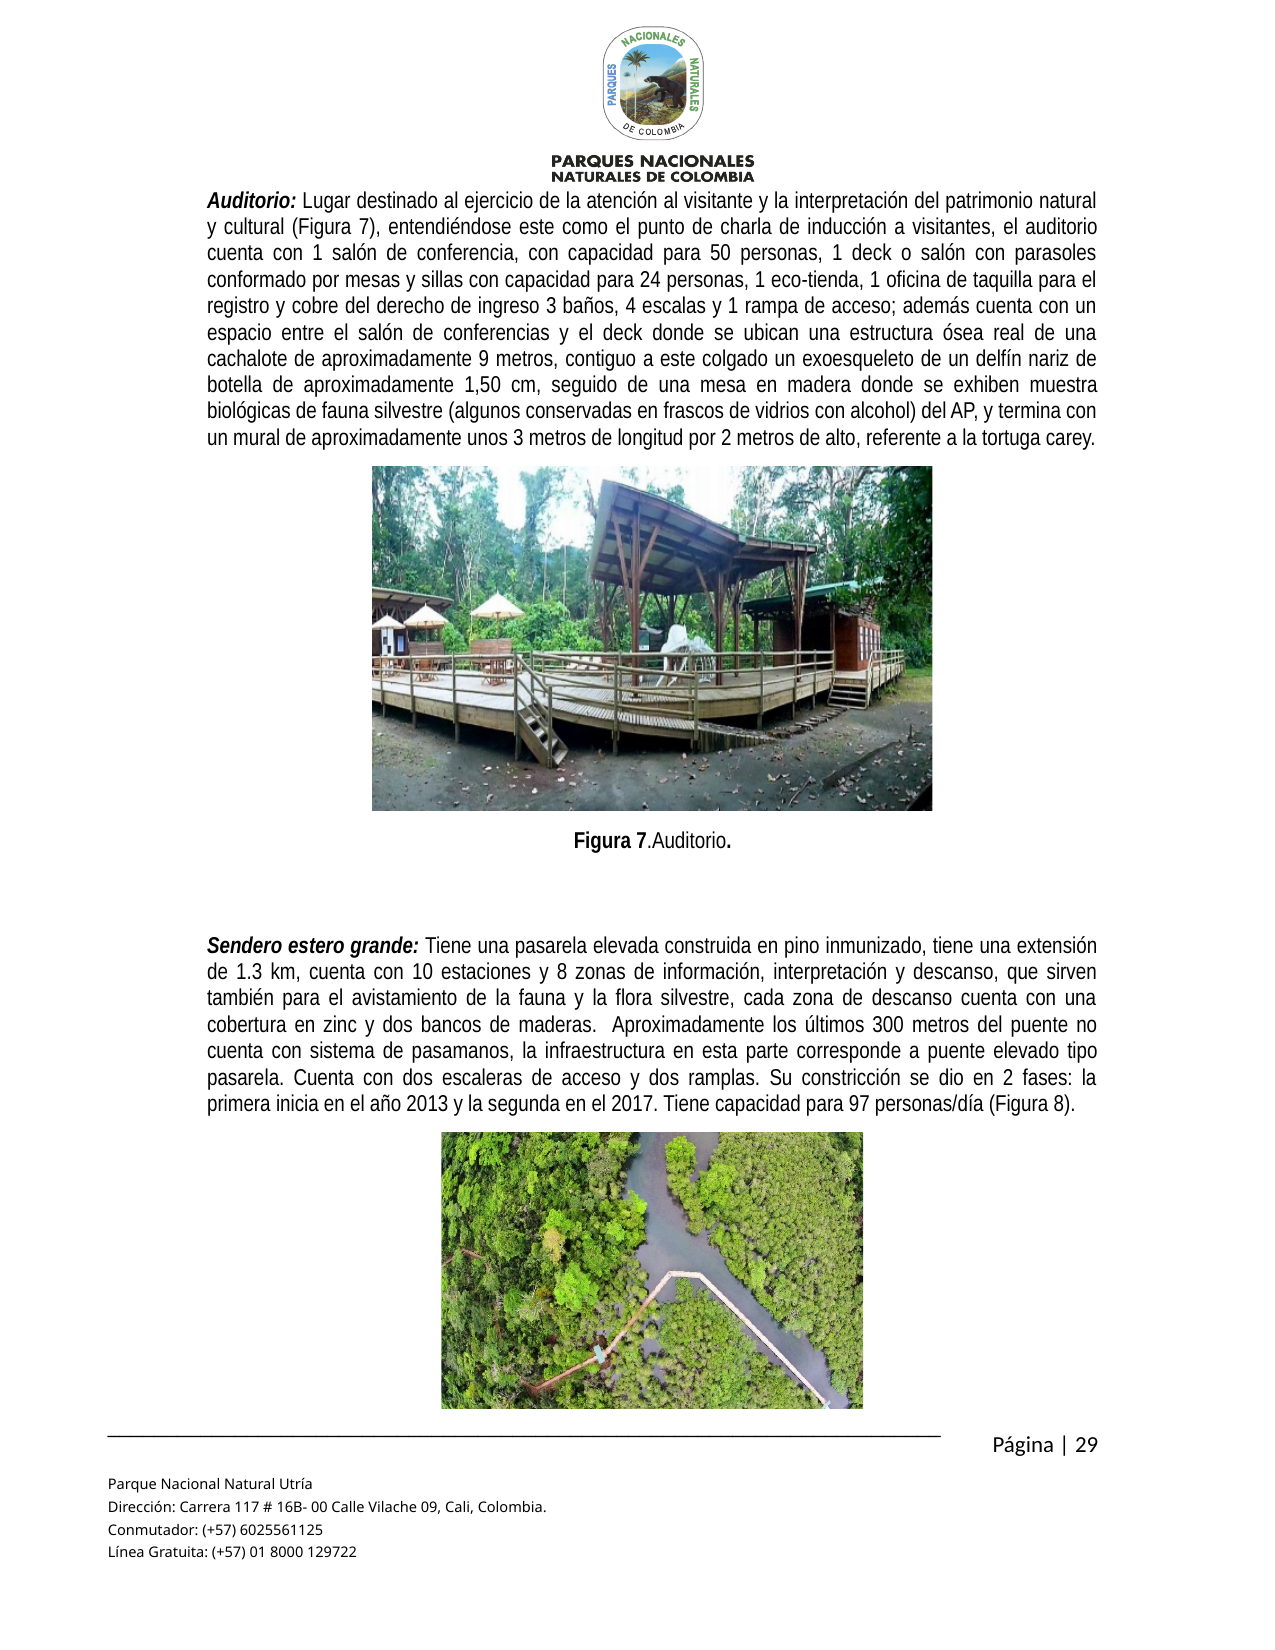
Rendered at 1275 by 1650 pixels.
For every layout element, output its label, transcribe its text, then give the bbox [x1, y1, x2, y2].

picture [478, 0, 868, 187]
picture [372, 466, 933, 811]
text Auditorio: Lugar destinado al ejercicio de la atención al visitante y la interpretación del patrimonio natural y cultural (Figura 7), entendiéndose este como el punto de charla de inducción a visitantes, el auditorio cuenta con 1 salón de conferencia, con capacidad para 50 personas, 1 deck o salón con parasoles conformado por mesas y sillas con capacidad para 24 personas, 1 eco-tienda, 1 oficina de taquilla para el registro y cobre del derecho de ingreso 3 baños, 4 escalas y 1 rampa de acceso; además cuenta con un espacio entre el salón de conferencias y el deck donde se ubican una estructura ósea real de una cachalote de aproximadamente 9 metros, contiguo a este colgado un exoesqueleto de un delfín nariz de botella de aproximadamente 1,50 cm, seguido de una mesa en madera donde se exhiben muestra biológicas de fauna silvestre (algunos conservadas en frascos de vidrios con alcohol) del AP, y termina con un mural de aproximadamente unos 3 metros de longitud por 2 metros de alto, referente a la tortuga carey. [207, 187, 1098, 450]
picture [441, 1132, 864, 1409]
text Figura 7.Auditorio. [207, 827, 1098, 853]
text Sendero estero grande: Tiene una pasarela elevada construida en pino inmunizado, tiene una extensión de 1.3 km, cuenta con 10 estaciones y 8 zonas de información, interpretación y descanso, que sirven también para el avistamiento de la fauna y la flora silvestre, cada zona de descanso cuenta con una cobertura en zinc y dos bancos de maderas. Aproximadamente los últimos 300 metros del puente no cuenta con sistema de pasamanos, la infraestructura en esta parte corresponde a puente elevado tipo pasarela. Cuenta con dos escaleras de acceso y dos ramplas. Su constricción se dio en 2 fases: la primera inicia en el año 2013 y la segunda en el 2017. Tiene capacidad para 97 personas/día (Figura 8). [207, 932, 1098, 1116]
